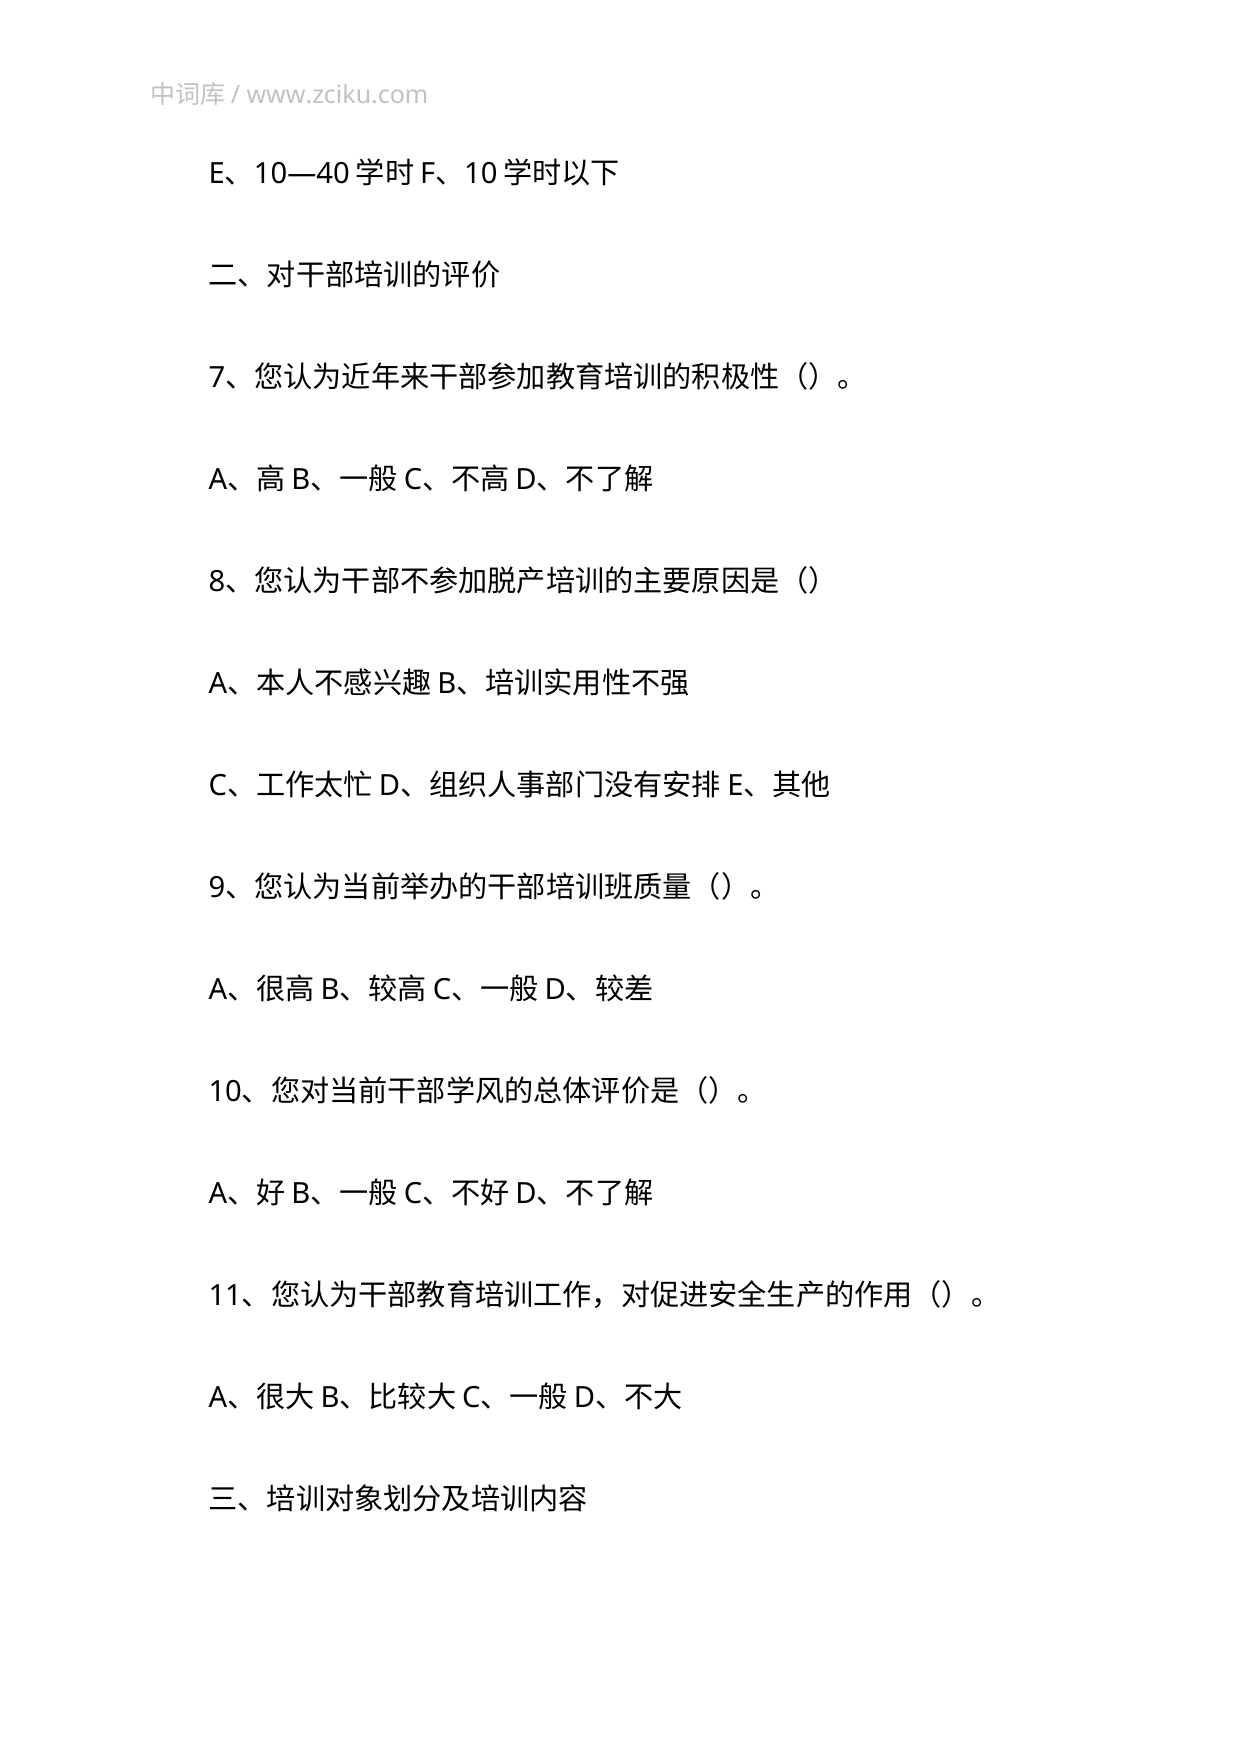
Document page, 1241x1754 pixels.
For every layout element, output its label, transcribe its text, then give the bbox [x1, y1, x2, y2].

text 7、您认为近年来干部参加教育培训的积极性（）。 [150, 354, 1090, 396]
text 10、您对当前干部学风的总体评价是（）。 [150, 1068, 1090, 1110]
text C、工作太忙D、组织人事部门没有安排 E、其他 [150, 762, 1090, 804]
text A、高B、一般C、不高D、不了解 [150, 456, 1090, 498]
text 二、对干部培训的评价 [150, 252, 1090, 294]
text 9、您认为当前举办的干部培训班质量（）。 [150, 864, 1090, 906]
text 8、您认为干部不参加脱产培训的主要原因是（） [150, 558, 1090, 600]
text A、很高B、较高C、一般D、较差 [150, 966, 1090, 1008]
text 11、您认为干部教育培训工作，对促进安全生产的作用（）。 [150, 1272, 1090, 1314]
text A、好B、一般C、不好D、不了解 [150, 1169, 1090, 1212]
text 三、培训对象划分及培训内容 [150, 1476, 1090, 1518]
text E、10—40学时F、10学时以下 [150, 150, 1090, 192]
text A、很大B、比较大C、一般D、不大 [150, 1373, 1090, 1416]
text A、本人不感兴趣B、培训实用性不强 [150, 660, 1090, 702]
